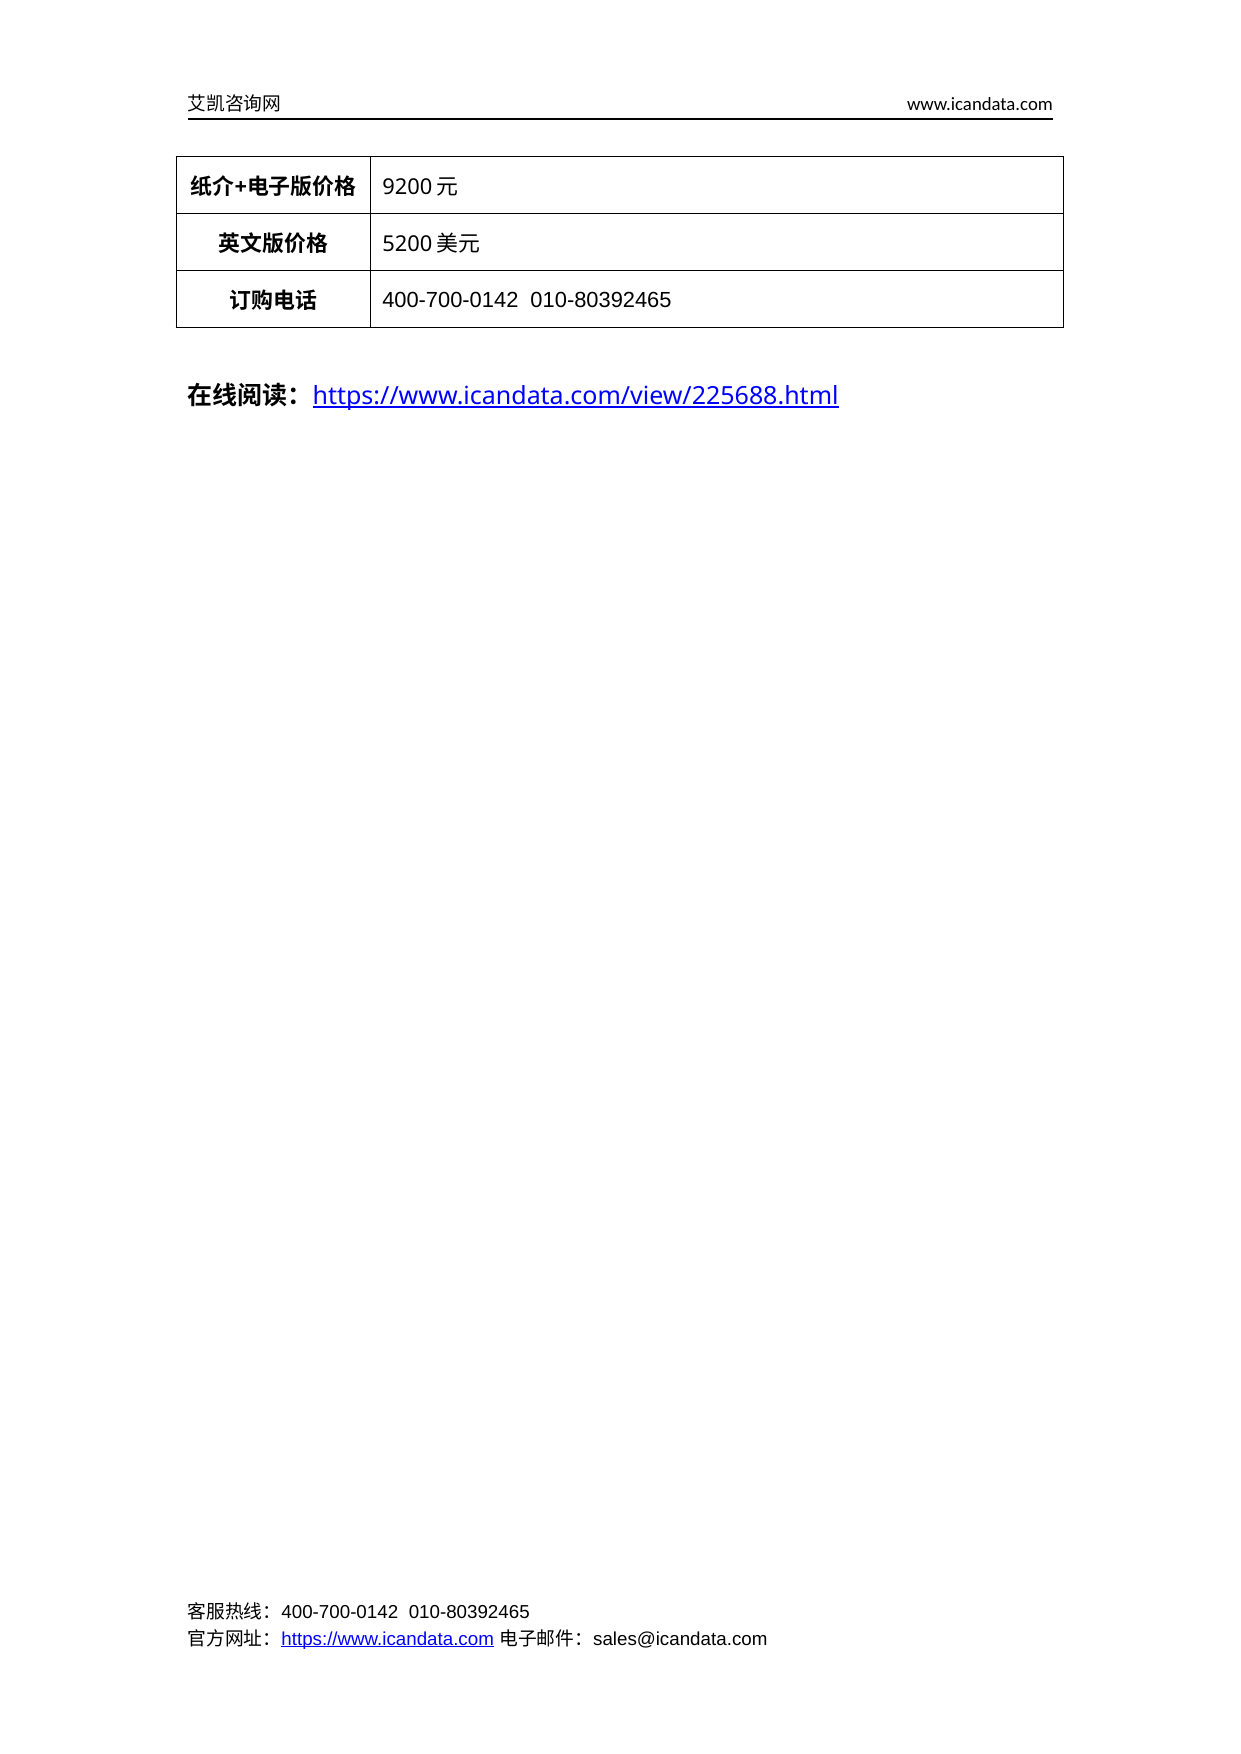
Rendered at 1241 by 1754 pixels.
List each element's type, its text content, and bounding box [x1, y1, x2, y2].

table_cell 5200美元 [371, 214, 1063, 270]
table_cell 9200元 [371, 157, 1063, 213]
table_cell 纸介+电子版价格 [177, 157, 370, 213]
text 在线阅读：https://www.icandata.com/view/225688.html [187, 361, 1053, 426]
table_cell 400-700-0142 010-80392465 [371, 271, 1063, 327]
table_cell 英文版价格 [177, 214, 370, 270]
table_cell 订购电话 [177, 271, 370, 327]
